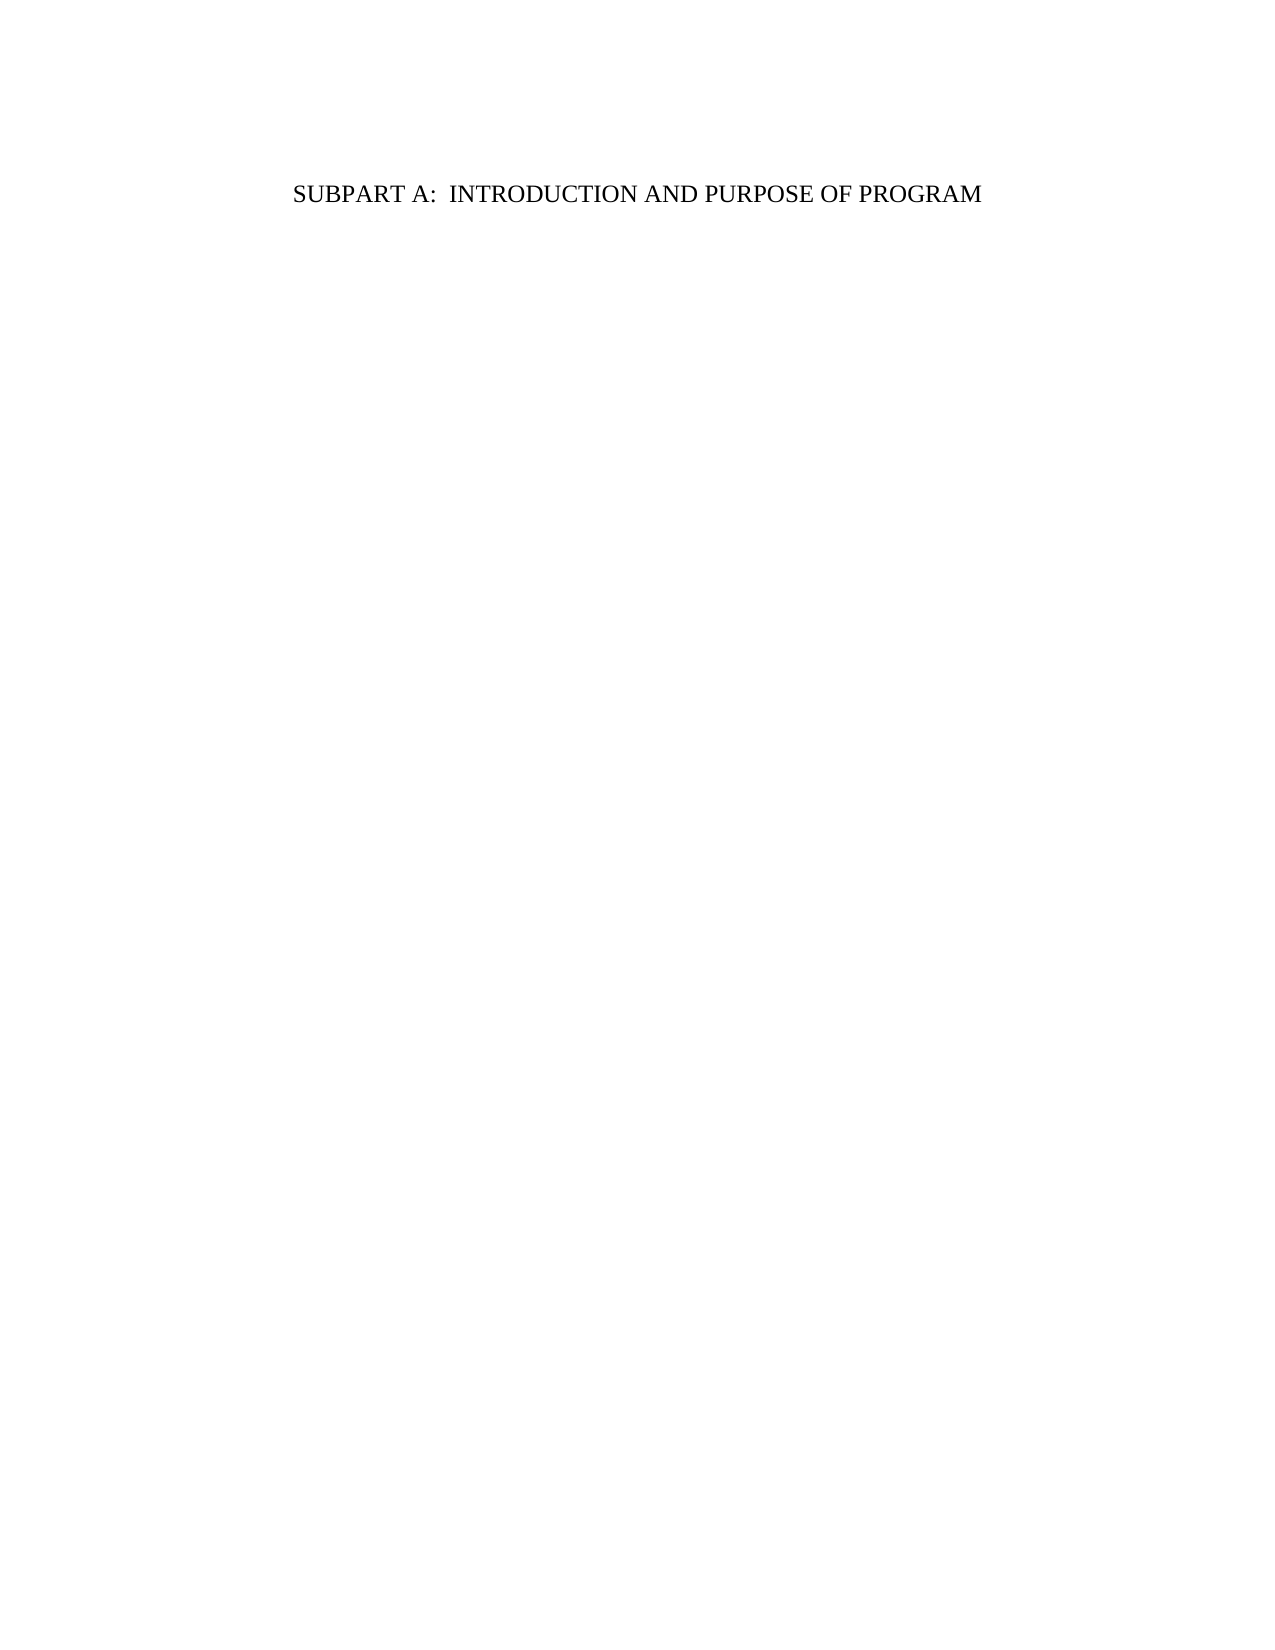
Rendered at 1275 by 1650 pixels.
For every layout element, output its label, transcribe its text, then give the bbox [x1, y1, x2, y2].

text SUBPART A: INTRODUCTION AND PURPOSE OF PROGRAM [150, 179, 1125, 207]
